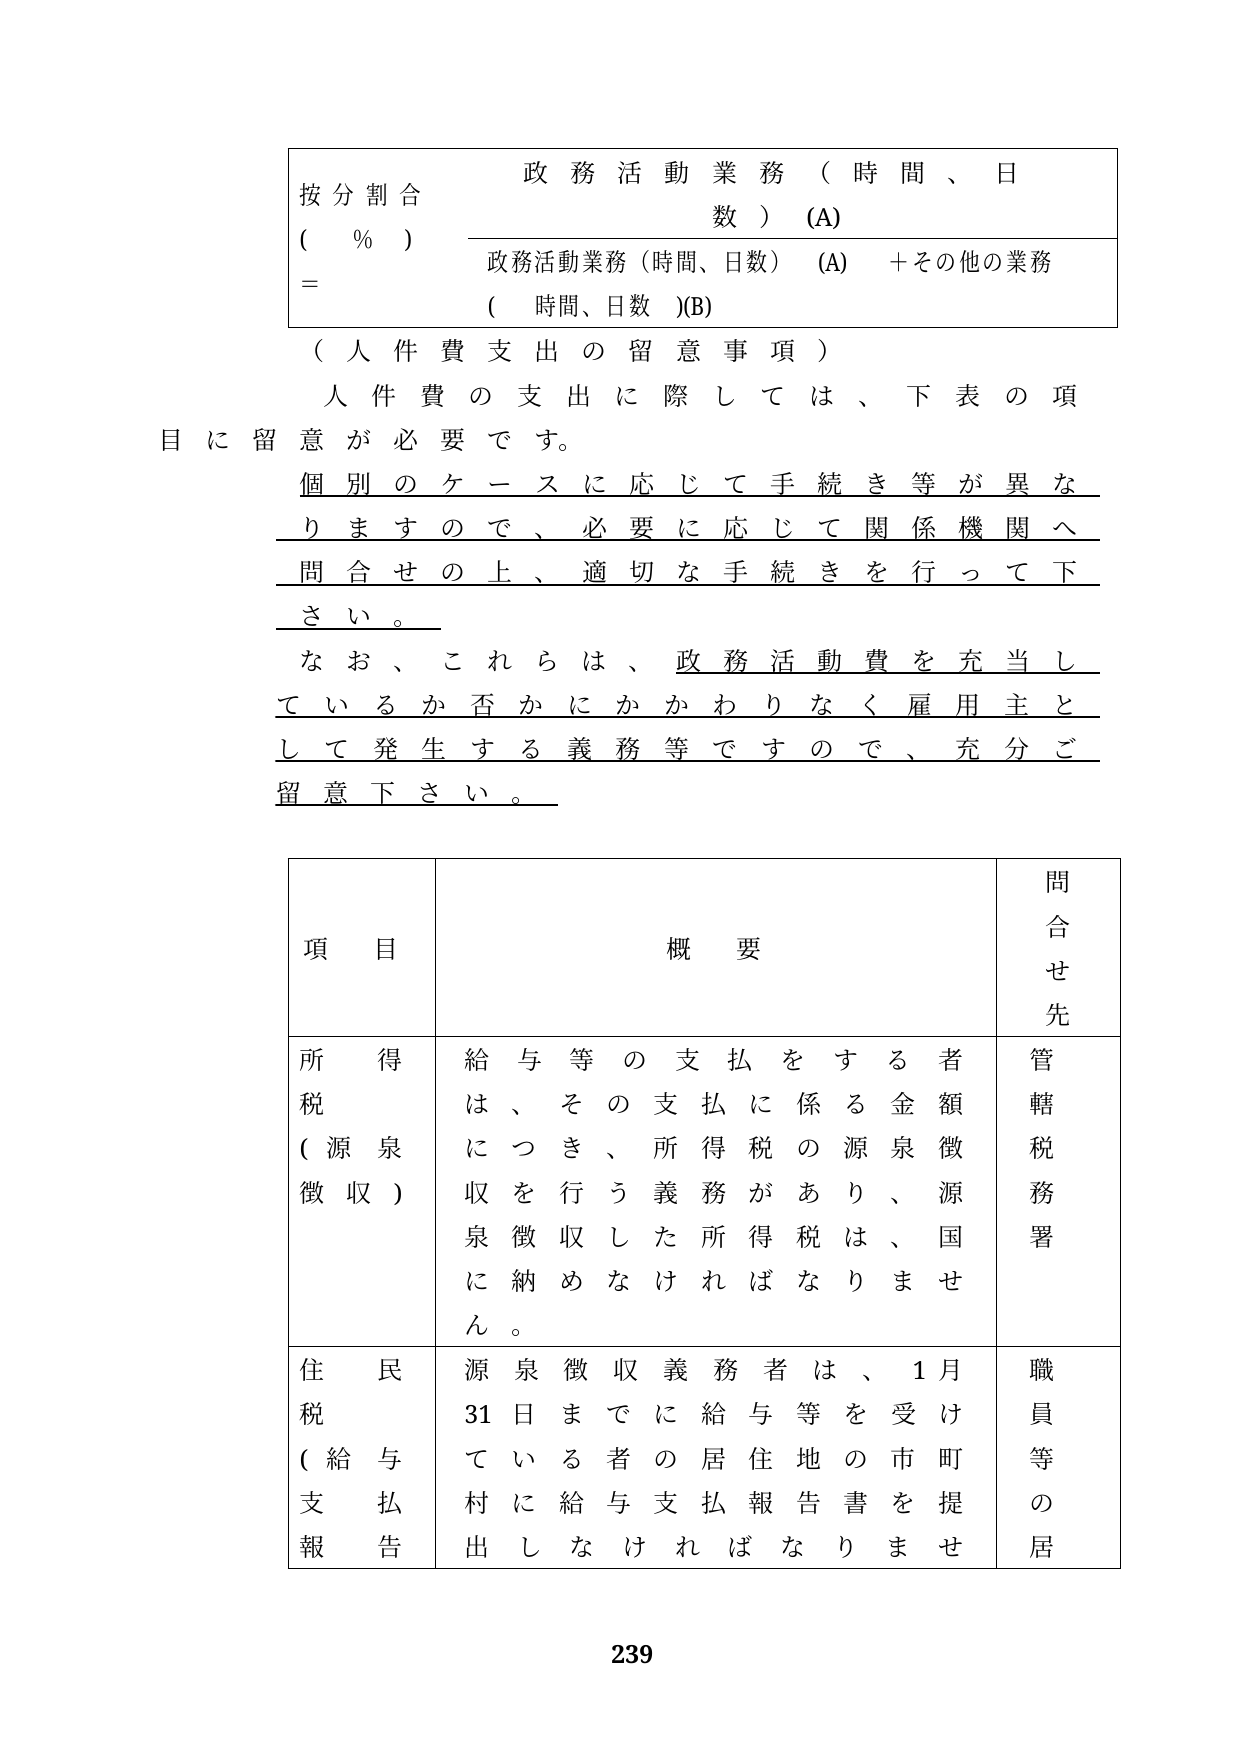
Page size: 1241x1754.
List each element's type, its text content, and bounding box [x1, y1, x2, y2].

text なお、これらは、政務活動費を充当しているか否かにかかわりなく雇用主として発生する義務等ですので、充分ご留意下さい。 [274, 717, 1100, 760]
table_cell 住民税 (給与支払報告書) [289, 1347, 435, 1568]
table_header 政務活動業務（時間、日数）(A) [468, 149, 1088, 238]
table_header 概 要 [436, 859, 996, 1036]
text なお、これらは、政務活動費を充当しているか否かにかかわりなく雇用主として発生する義務等ですので、充分ご留意下さい。 [274, 761, 1100, 814]
table_cell 給与等の支払をする者は、その支払に係る金額につき、所得税の源泉徴収を行う義務があり、源泉徴収した所得税は、国に納めなければなりません。 [436, 1037, 996, 1346]
table_cell 職員等の居住地の市町村 [997, 1347, 1120, 1568]
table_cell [436, 1347, 996, 1568]
table_header 按分割合(％)＝ [289, 149, 468, 327]
text なお、これらは、政務活動費を充当しているか否かにかかわりなく雇用主として発生する義務等ですので、充分ご留意下さい。 [274, 637, 1100, 716]
table_header 項 目 [289, 859, 435, 1036]
text 個別のケースに応じて手続き等が異なりますので、必要に応じて関係機関へ問合せの上、適切な手続きを行って下さい。 [276, 461, 1100, 539]
table_cell [1089, 239, 1117, 327]
text 個別のケースに応じて手続き等が異なりますので、必要に応じて関係機関へ問合せの上、適切な手続きを行って下さい。 [276, 541, 1100, 584]
text 個別のケースに応じて手続き等が異なりますので、必要に応じて関係機関へ問合せの上、適切な手続きを行って下さい。 [276, 586, 1100, 637]
table_header [1089, 149, 1117, 238]
text （人件費支出の留意事項） [158, 328, 1100, 372]
table_header 問合せ先 [997, 859, 1120, 1036]
table_cell 管轄税務署 [997, 1037, 1120, 1346]
table_cell 政務活動業務（時間、日数）(A)＋その他の業務(時間、日数)(B) [468, 239, 1088, 327]
table_cell 所得税 (源泉徴収) [289, 1037, 435, 1346]
text 人件費の支出に際しては、下表の項目に留意が必要です。 [158, 372, 1100, 461]
